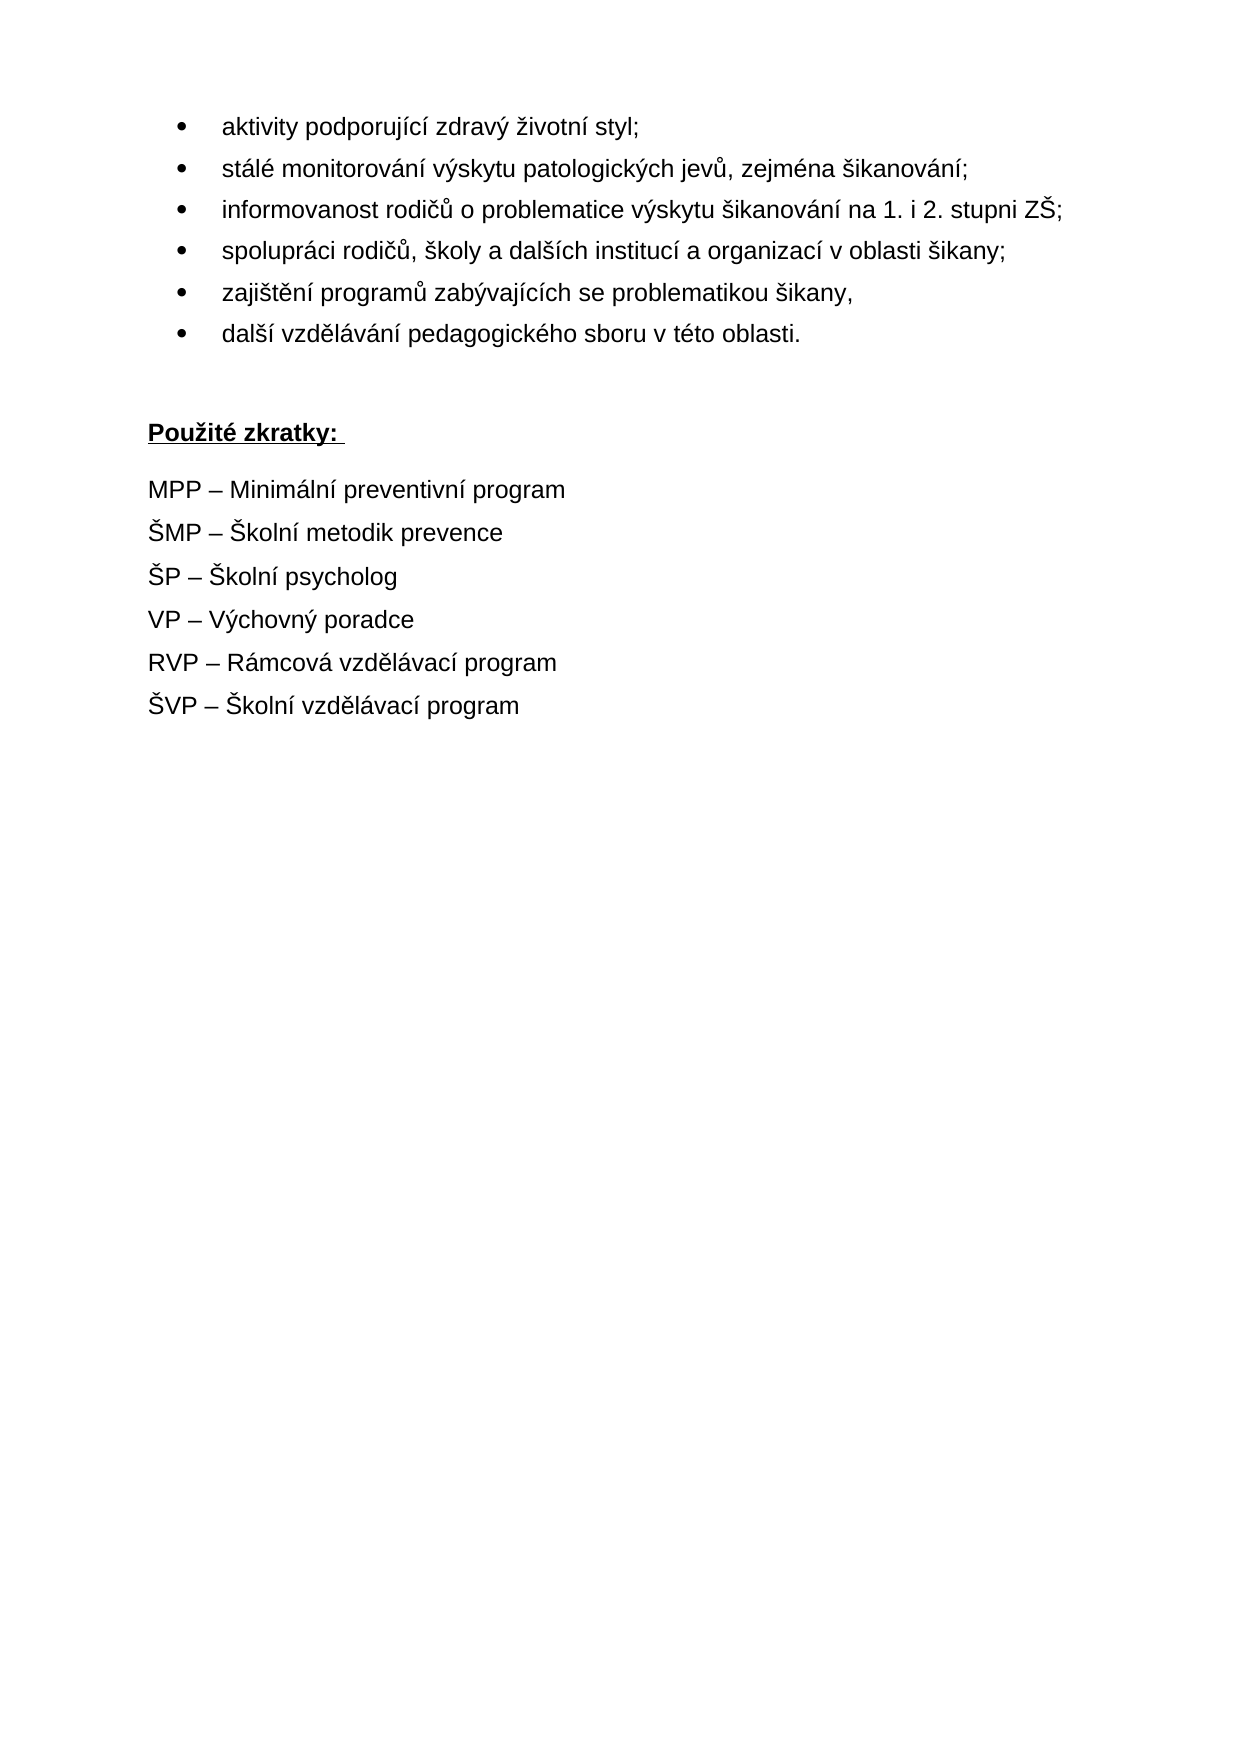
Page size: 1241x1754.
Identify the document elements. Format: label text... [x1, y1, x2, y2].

text VP – Výchovný poradce [148, 605, 1092, 633]
text MPP – Minimální preventivní program [148, 475, 1092, 504]
list stálé monitorování výskytu patologických jevů, zejména šikanování; [177, 153, 1092, 182]
text RVP – Rámcová vzdělávací program [148, 648, 1092, 677]
text ŠMP – Školní metodik prevence [148, 518, 1092, 547]
text ŠP – Školní psycholog [148, 562, 1092, 590]
list další vzdělávání pedagogického sboru v této oblasti. [177, 319, 1092, 348]
list aktivity podporující zdravý životní styl; [177, 112, 1092, 141]
list informovanost rodičů o problematice výskytu šikanování na 1. i 2. stupni ZŠ; [177, 195, 1092, 224]
list spolupráci rodičů, školy a dalších institucí a organizací v oblasti šikany; [177, 236, 1092, 265]
text ŠVP – Školní vzdělávací program [148, 691, 1092, 720]
text Použité zkratky: [148, 418, 1092, 447]
list zajištění programů zabývajících se problematikou šikany, [177, 278, 1092, 306]
